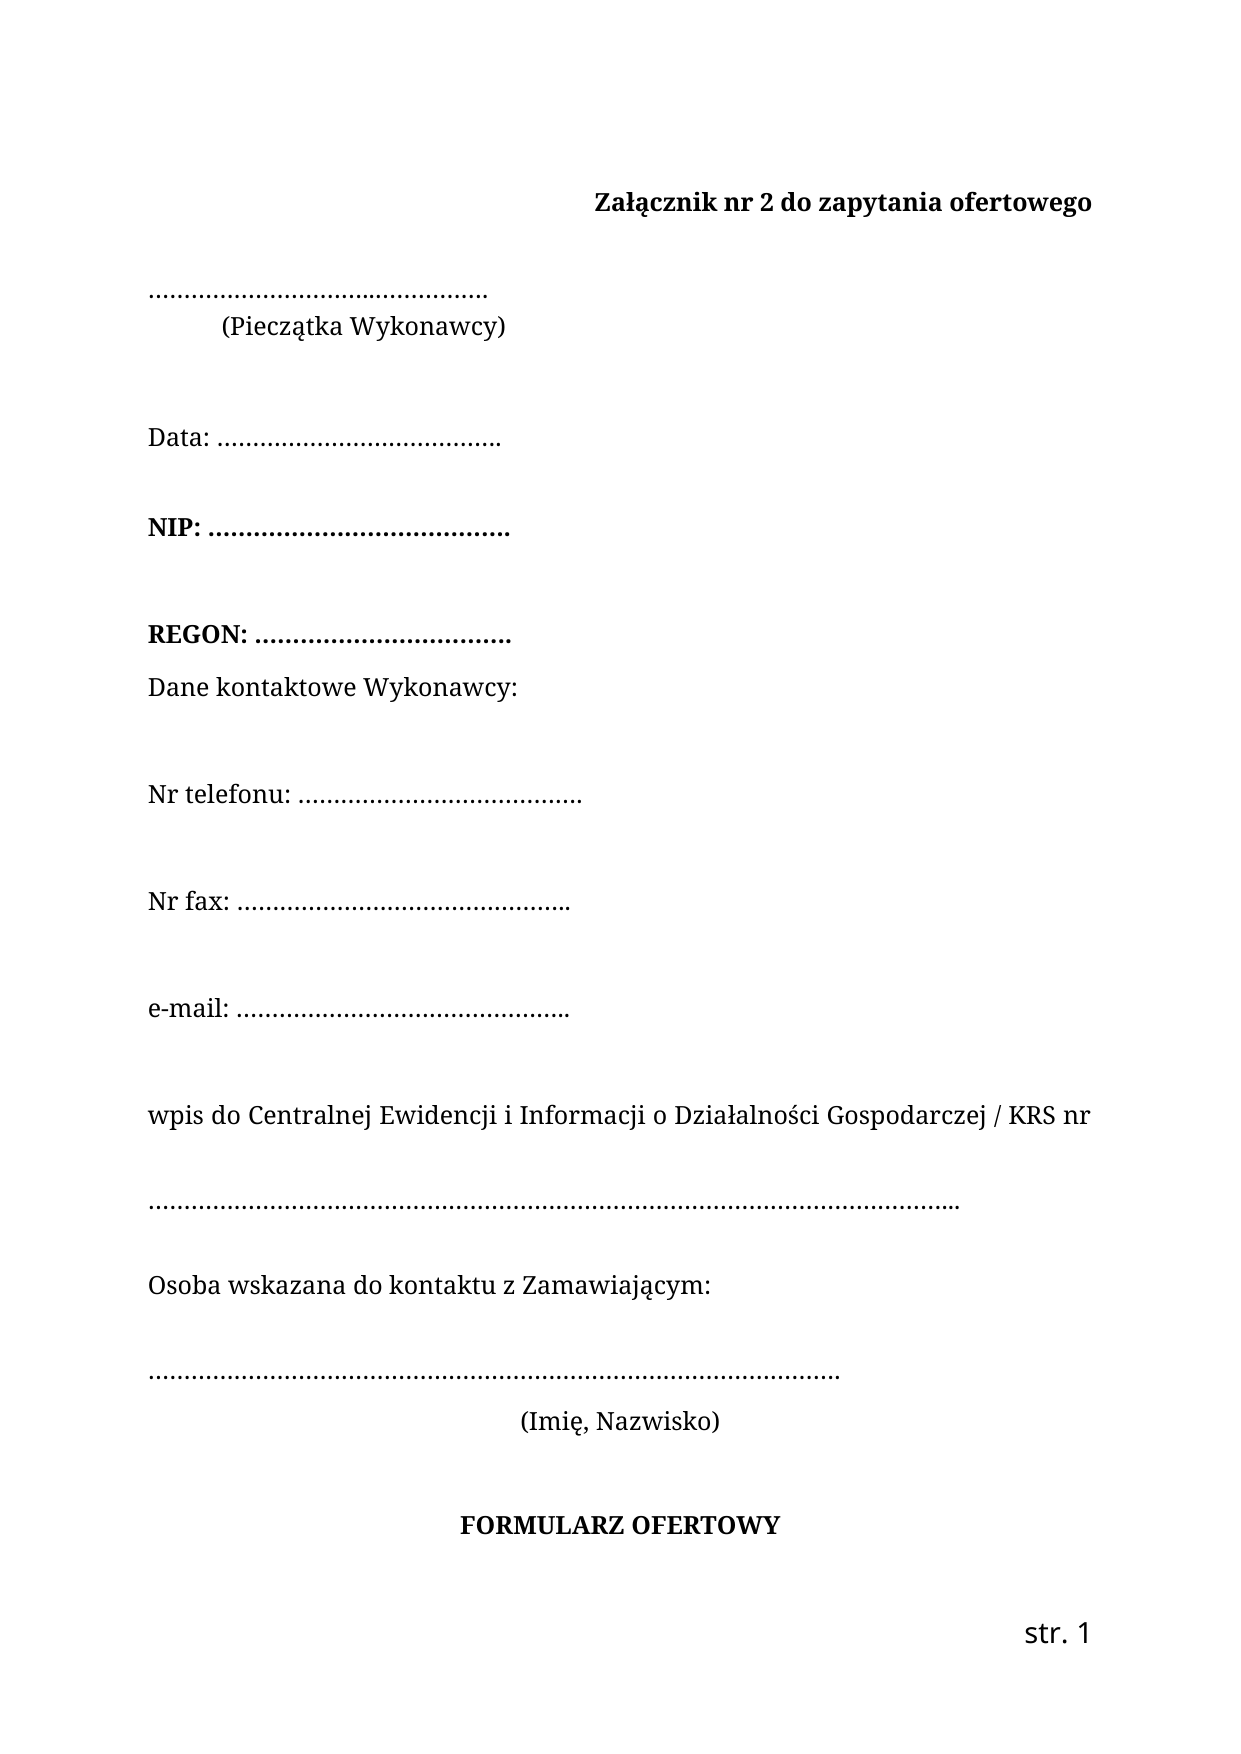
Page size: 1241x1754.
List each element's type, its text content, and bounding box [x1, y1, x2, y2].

text (Imię, Nazwisko) [148, 1403, 1093, 1437]
text REGON: ……………………………. [148, 616, 1093, 650]
text Data: …………………………………. [148, 419, 1093, 453]
text NIP: …………………………………. [148, 509, 1093, 543]
text FORMULARZ OFERTOWY [148, 1507, 1093, 1542]
text Nr telefonu: …………………………………. [148, 777, 1093, 811]
text e-mail: ……………………………………….. [148, 990, 1093, 1024]
text Nr fax: ……………………………………….. [148, 883, 1093, 918]
text ……………………………………………………………………………………. [148, 1353, 1093, 1387]
text Załącznik nr 2 do zapytania ofertowego [148, 184, 1093, 218]
text Dane kontaktowe Wykonawcy: [148, 670, 1093, 704]
text …………………………..……………. [148, 272, 1093, 306]
text (Pieczątka Wykonawcy) [148, 309, 1093, 343]
text wpis do Centralnej Ewidencji i Informacji o Działalności Gospodarczej / KRS nr …………………………………………………………………………………………………... [148, 1097, 1093, 1216]
text Osoba wskazana do kontaktu z Zamawiającym: [148, 1267, 1093, 1302]
